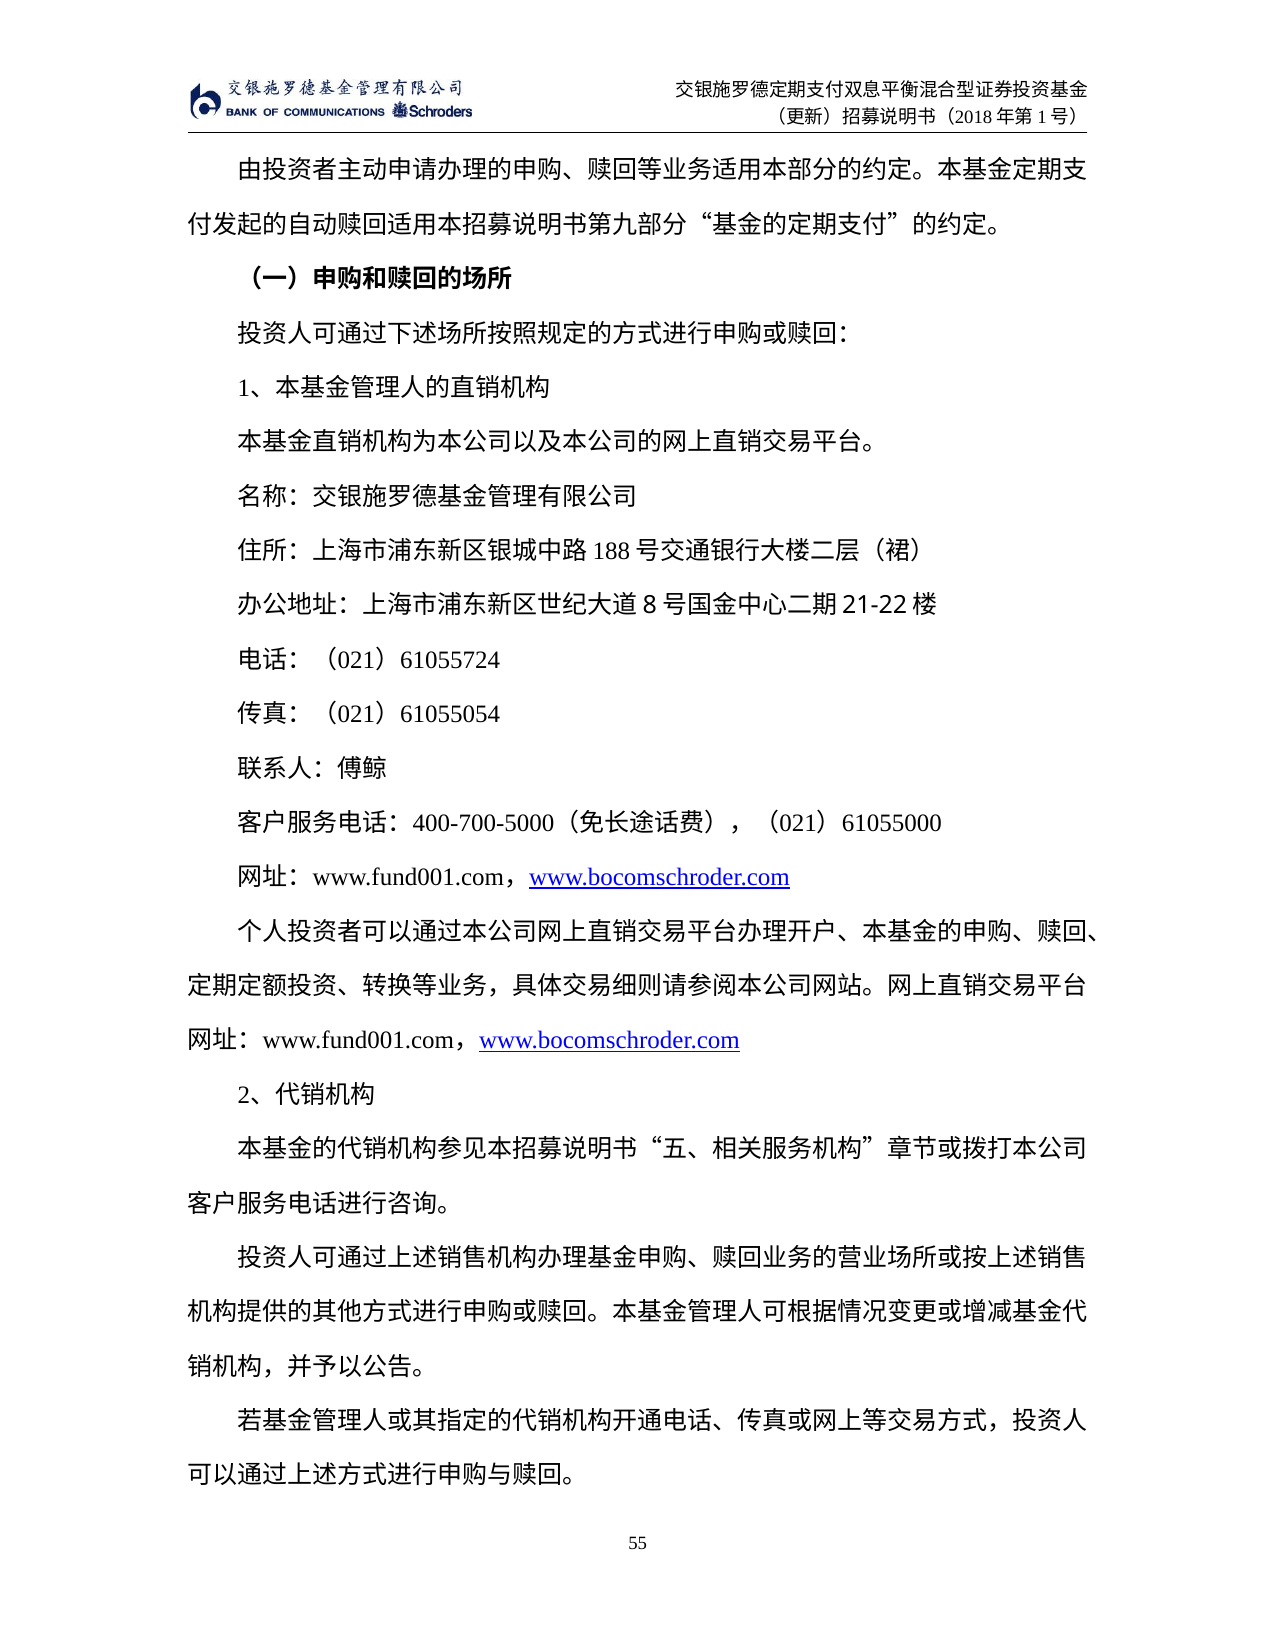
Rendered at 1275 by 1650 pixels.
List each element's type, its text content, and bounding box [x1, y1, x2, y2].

picture [190, 79, 472, 119]
text 传真：（021）61055054 [187, 694, 1087, 730]
text 由投资者主动申请办理的申购、赎回等业务适用本部分的约定。本基金定期支付发起的自动赎回适用本招募说明书第九部分“基金的定期支付”的约定。 [187, 150, 1087, 241]
text 办公地址：上海市浦东新区世纪大道8号国金中心二期21-22楼 [187, 585, 1087, 621]
text （一）申购和赎回的场所 [187, 259, 1087, 295]
text 本基金直销机构为本公司以及本公司的网上直销交易平台。 [187, 422, 1087, 458]
text 2、代销机构 [187, 1074, 1087, 1111]
text 1、本基金管理人的直销机构 [187, 367, 1087, 404]
text 电话：（021）61055724 [187, 639, 1087, 676]
text 客户服务电话：400-700-5000（免长途话费），（021）61055000 [187, 802, 1087, 839]
text 个人投资者可以通过本公司网上直销交易平台办理开户、本基金的申购、赎回、定期定额投资、转换等业务，具体交易细则请参阅本公司网站。网上直销交易平台网址：www.fund001.com，www.bocomschroder.com [187, 911, 1087, 1056]
text 投资人可通过上述销售机构办理基金申购、赎回业务的营业场所或按上述销售机构提供的其他方式进行申购或赎回。本基金管理人可根据情况变更或增减基金代销机构，并予以公告。 [187, 1237, 1087, 1382]
text 名称：交银施罗德基金管理有限公司 [187, 476, 1087, 512]
text 住所：上海市浦东新区银城中路188号交通银行大楼二层（裙） [187, 531, 1087, 567]
text 本基金的代销机构参见本招募说明书“五、相关服务机构”章节或拨打本公司客户服务电话进行咨询。 [187, 1129, 1087, 1219]
text 投资人可通过下述场所按照规定的方式进行申购或赎回： [187, 313, 1087, 349]
text 若基金管理人或其指定的代销机构开通电话、传真或网上等交易方式，投资人可以通过上述方式进行申购与赎回。 [187, 1401, 1087, 1491]
text 网址：www.fund001.com，www.bocomschroder.com [187, 857, 1087, 893]
text 联系人：傅鲸 [187, 748, 1087, 784]
